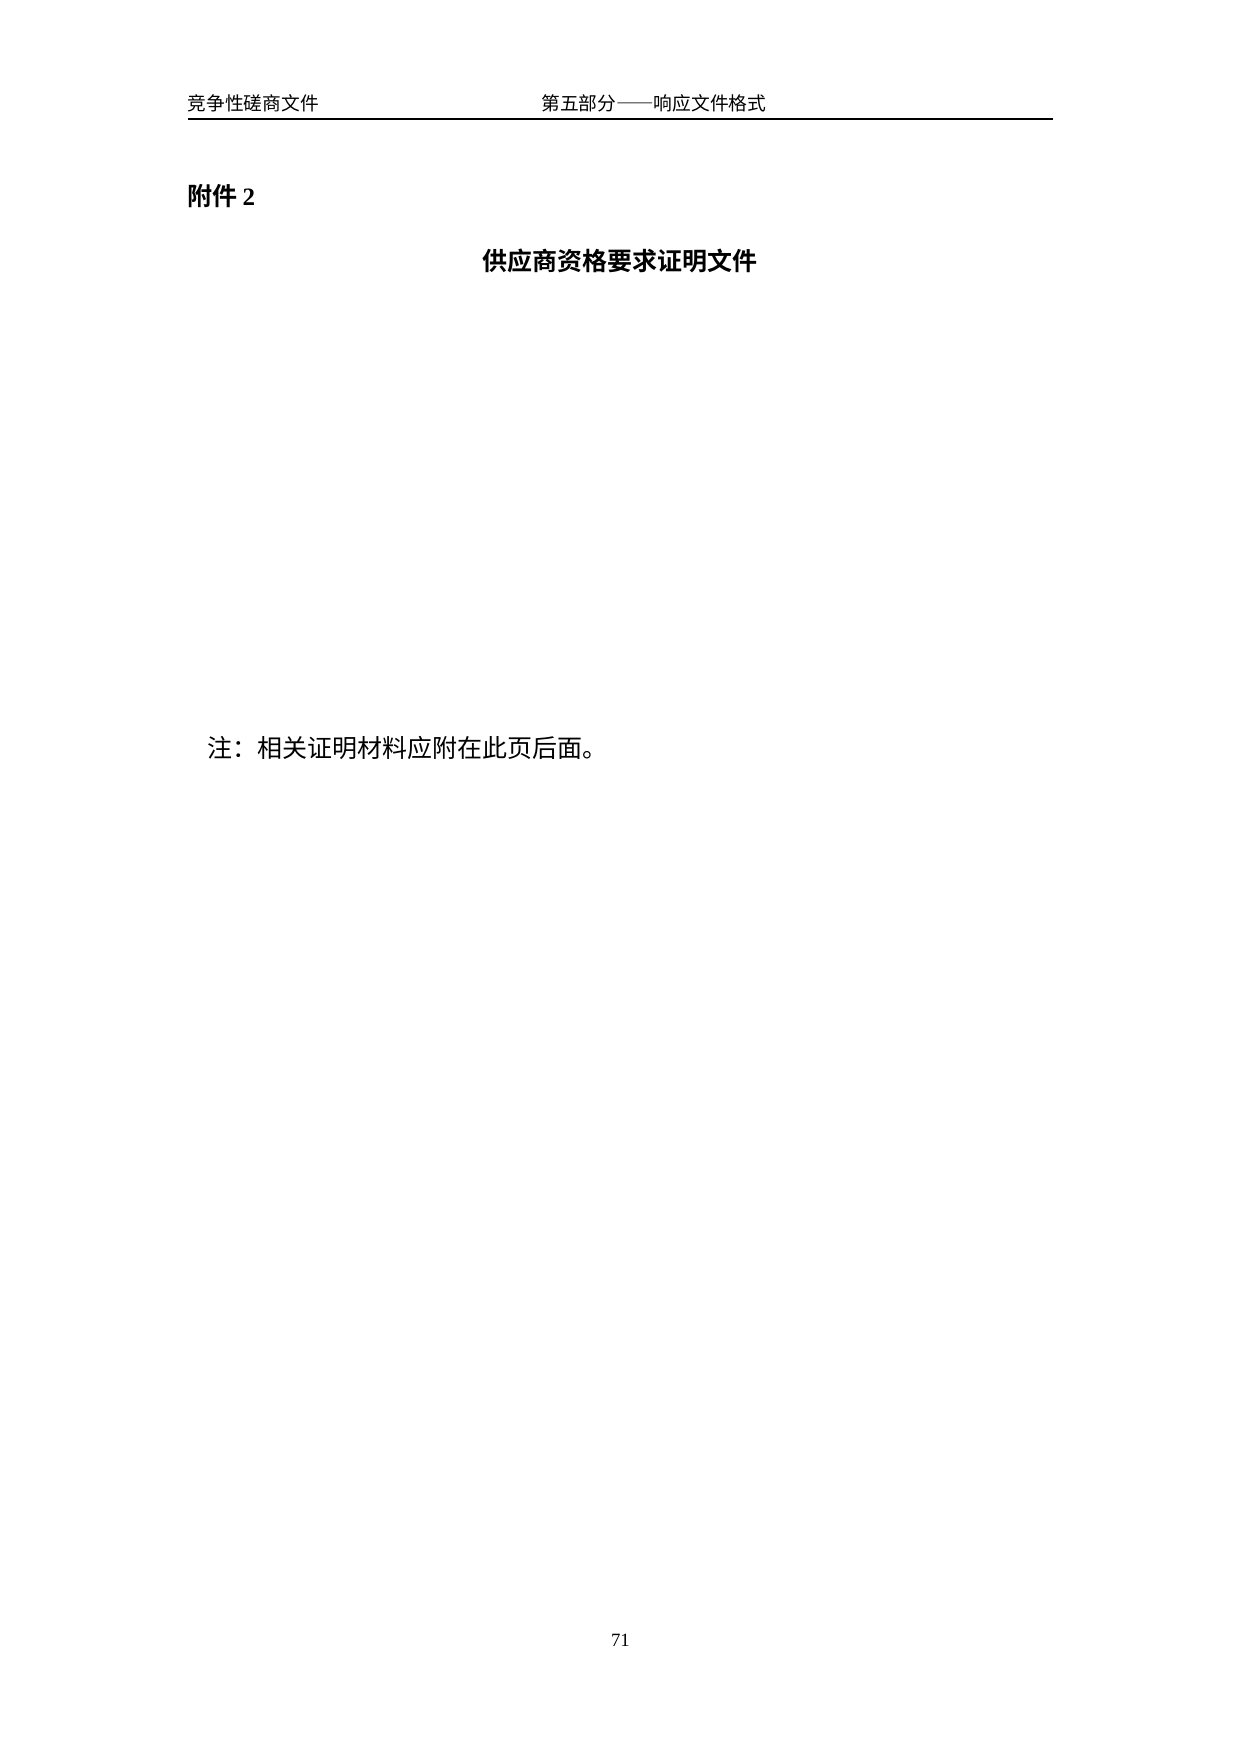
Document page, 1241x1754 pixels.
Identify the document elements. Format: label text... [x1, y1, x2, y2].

text 注：相关证明材料应附在此页后面。 [207, 714, 1053, 779]
text 附件2 [187, 162, 1053, 227]
text 供应商资格要求证明文件 [187, 227, 1053, 292]
